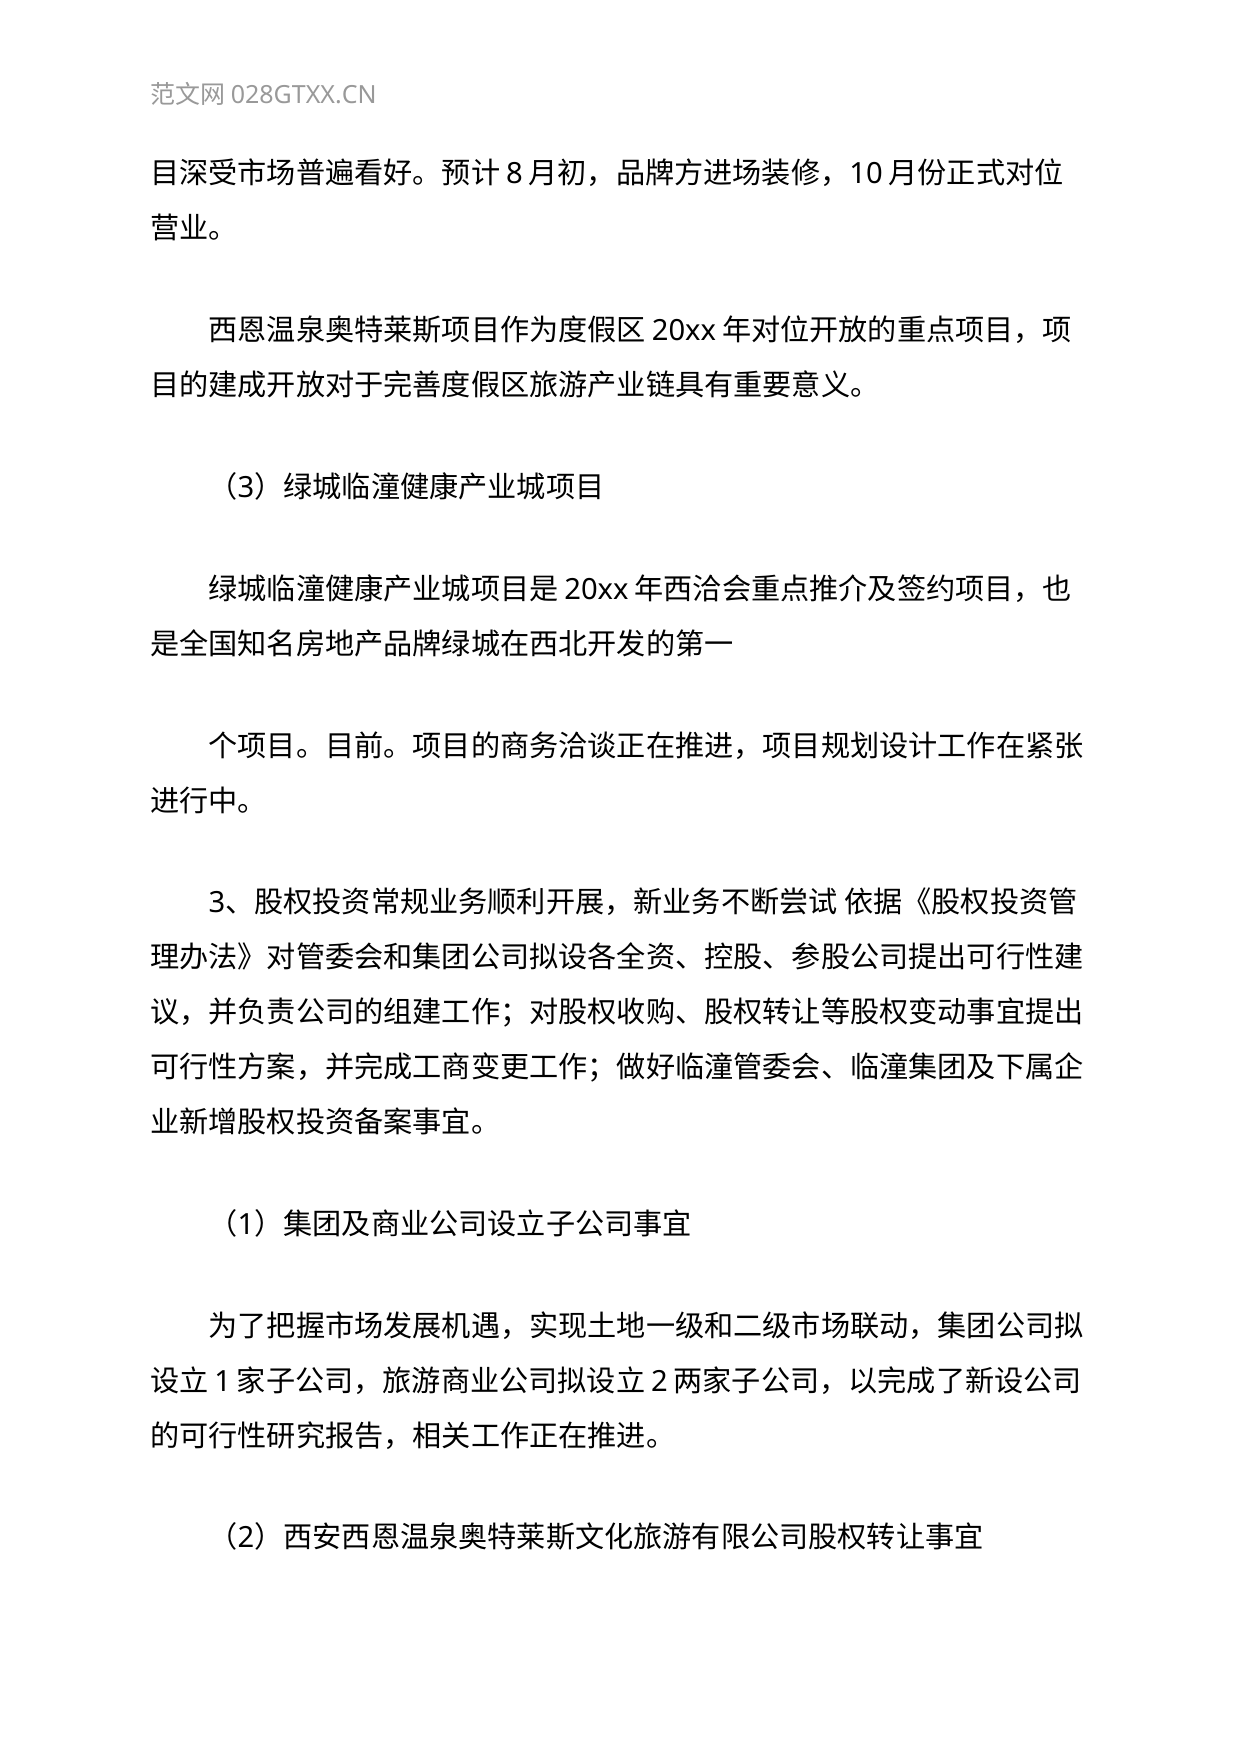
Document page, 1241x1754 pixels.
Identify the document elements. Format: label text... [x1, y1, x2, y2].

text （1）集团及商业公司设立子公司事宜 [150, 1200, 1090, 1243]
text （3）绿城临潼健康产业城项目 [150, 463, 1090, 506]
text 个项目。目前。项目的商务洽谈正在推进，项目规划设计工作在紧张进行中。 [150, 722, 1090, 819]
text 西恩温泉奥特莱斯项目作为度假区20xx年对位开放的重点项目，项目的建成开放对于完善度假区旅游产业链具有重要意义。 [150, 307, 1090, 404]
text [150, 150, 1090, 247]
text 3、股权投资常规业务顺利开展，新业务不断尝试 依据《股权投资管理办法》对管委会和集团公司拟设各全资、控股、参股公司提出可行性建议，并负责公司的组建工作；对股权收购、股权转让等股权变动事宜提出可行性方案，并完成工商变更工作；做好临潼管委会、临潼集团及下属企业新增股权投资备案事宜。 [150, 879, 1090, 1141]
text 绿城临潼健康产业城项目是20xx年西洽会重点推介及签约项目，也是全国知名房地产品牌绿城在西北开发的第一 [150, 566, 1090, 663]
text （2）西安西恩温泉奥特莱斯文化旅游有限公司股权转让事宜 [150, 1514, 1090, 1556]
text 为了把握市场发展机遇，实现土地一级和二级市场联动，集团公司拟设立1家子公司，旅游商业公司拟设立2两家子公司，以完成了新设公司的可行性研究报告，相关工作正在推进。 [150, 1302, 1090, 1454]
